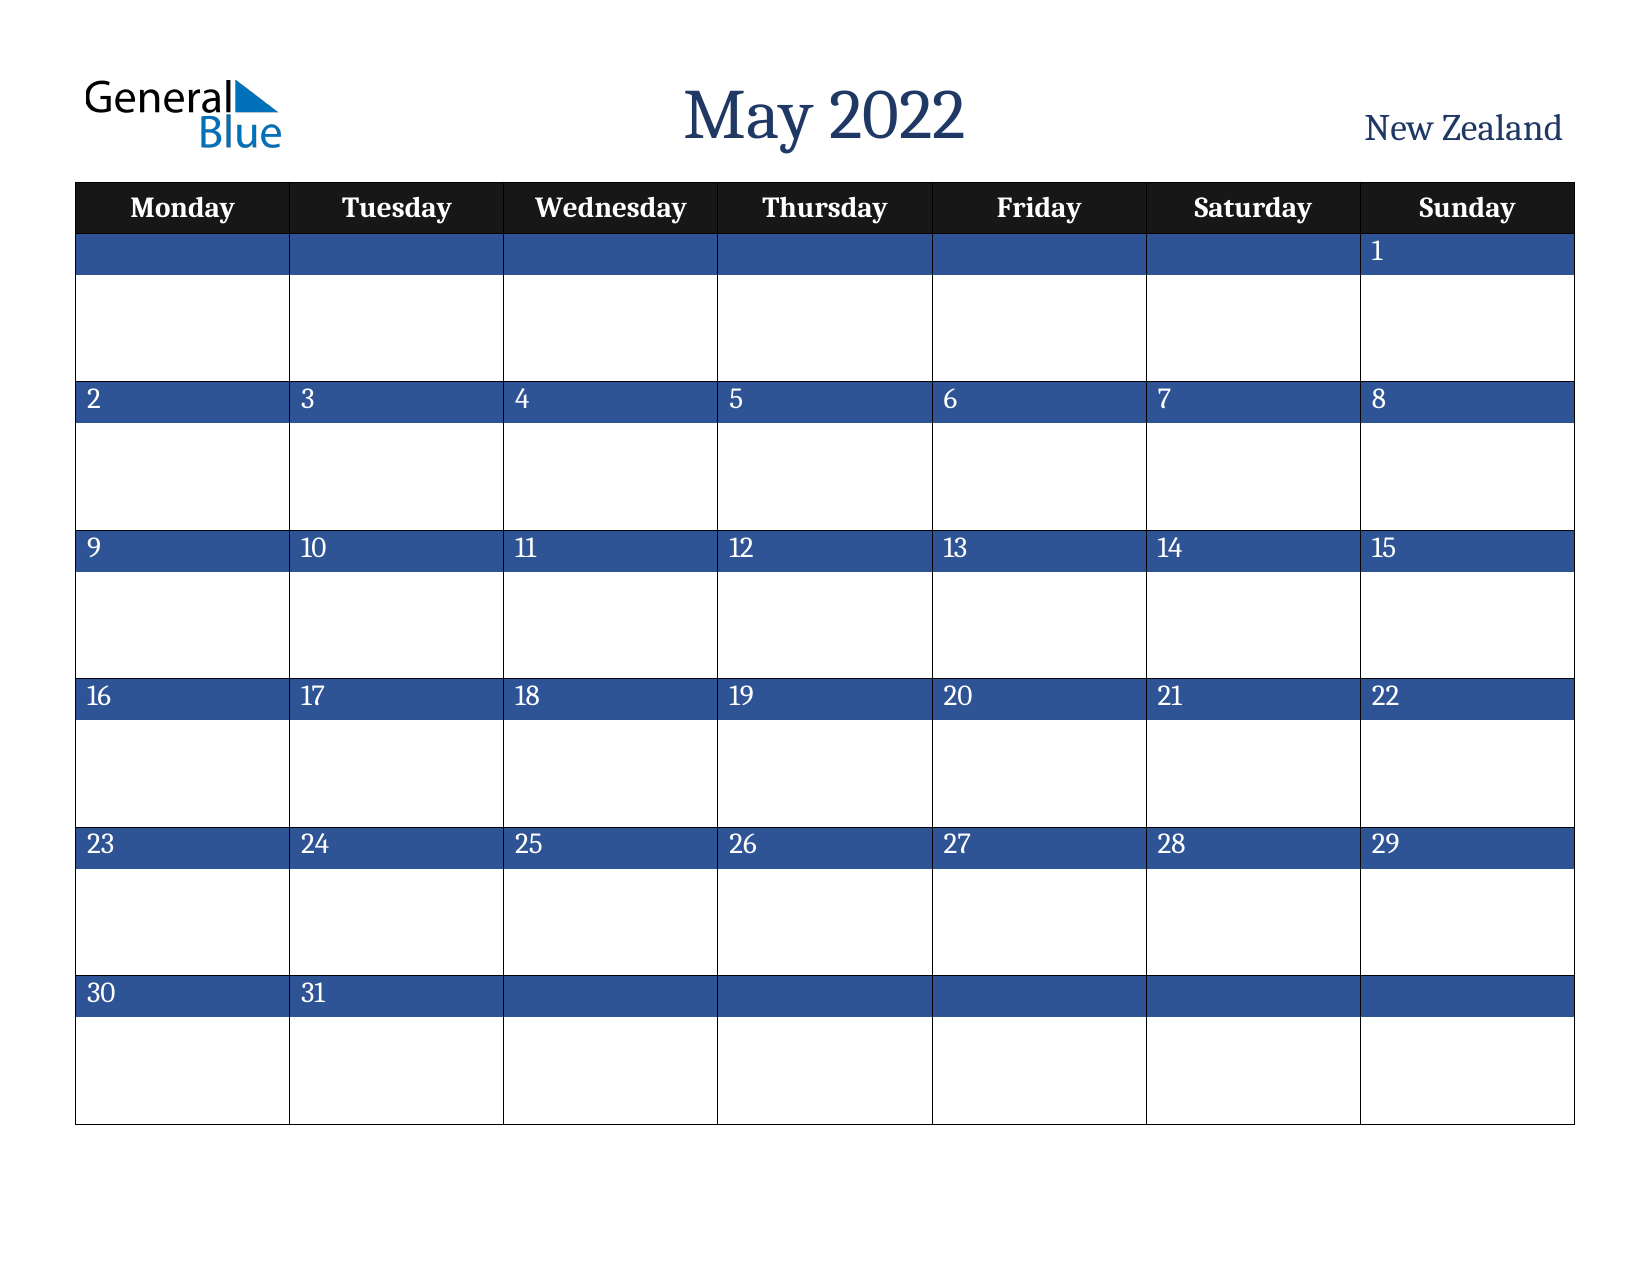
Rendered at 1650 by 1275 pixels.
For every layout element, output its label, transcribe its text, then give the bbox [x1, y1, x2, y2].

table_header May 2022 [504, 75, 1146, 182]
table_cell Tuesday [290, 183, 503, 233]
table_cell [504, 976, 717, 1017]
table_cell [504, 423, 717, 530]
table_cell [1147, 720, 1360, 827]
table_cell [933, 572, 1146, 678]
table_cell [1361, 869, 1574, 975]
table_cell [1361, 720, 1574, 827]
table_cell 4 [504, 382, 717, 423]
table_cell [933, 976, 1146, 1017]
table_cell 7 [1147, 382, 1360, 423]
table_cell [504, 720, 717, 827]
table_cell [718, 1017, 932, 1123]
table_cell Monday [76, 183, 289, 233]
table_header [76, 75, 503, 182]
picture [86, 80, 281, 148]
table_cell [718, 869, 932, 975]
table_cell 17 [290, 679, 503, 720]
table_cell 27 [933, 828, 1146, 869]
table_cell [290, 1017, 503, 1123]
table_cell [718, 572, 932, 678]
table_cell [504, 1017, 717, 1123]
table_cell [76, 869, 289, 975]
table_cell [933, 869, 1146, 975]
table_cell 31 [290, 976, 503, 1017]
table_cell [718, 234, 932, 275]
table_cell 28 [1147, 828, 1360, 869]
table_cell 11 [504, 531, 717, 572]
table_cell 15 [1361, 531, 1574, 572]
table_cell [290, 275, 503, 381]
table_cell 10 [290, 531, 503, 572]
table_cell Thursday [718, 183, 932, 233]
table_cell 23 [76, 828, 289, 869]
table_cell [76, 234, 289, 275]
table_cell [290, 869, 503, 975]
table_cell 21 [1147, 679, 1360, 720]
table_cell [290, 572, 503, 678]
table_cell 6 [933, 382, 1146, 423]
table_cell [933, 720, 1146, 827]
table_cell [1147, 275, 1360, 381]
table_cell [76, 275, 289, 381]
table_cell Sunday [1361, 183, 1574, 233]
table_cell 19 [718, 679, 932, 720]
table_cell [76, 423, 289, 530]
table_cell 1 [1361, 234, 1574, 275]
table_cell [933, 1017, 1146, 1123]
table_cell [1361, 1017, 1574, 1123]
table_cell [290, 423, 503, 530]
table_cell [504, 869, 717, 975]
table_cell 18 [504, 679, 717, 720]
table_cell 2 [76, 382, 289, 423]
table_cell [1147, 976, 1360, 1017]
table_cell 22 [1361, 679, 1574, 720]
table_cell [504, 572, 717, 678]
table_cell [76, 1017, 289, 1123]
table_cell [933, 423, 1146, 530]
table_cell [1147, 572, 1360, 678]
table_cell [290, 720, 503, 827]
table_cell [933, 234, 1146, 275]
table_cell [718, 423, 932, 530]
table_cell Friday [933, 183, 1146, 233]
table_cell [1147, 234, 1360, 275]
table_cell 29 [1361, 828, 1574, 869]
table_cell 20 [933, 679, 1146, 720]
table_cell 8 [1361, 382, 1574, 423]
table_cell [1361, 275, 1574, 381]
table_cell [718, 275, 932, 381]
table_cell [1147, 869, 1360, 975]
table_cell 26 [718, 828, 932, 869]
table_cell 25 [504, 828, 717, 869]
table_cell 16 [76, 679, 289, 720]
table_cell [1361, 572, 1574, 678]
table_cell [504, 234, 717, 275]
table_cell 3 [290, 382, 503, 423]
table_cell 30 [76, 976, 289, 1017]
table_cell 14 [1147, 531, 1360, 572]
table_cell 13 [933, 531, 1146, 572]
table_cell [504, 275, 717, 381]
table_cell [290, 234, 503, 275]
table_cell [933, 275, 1146, 381]
table_cell [718, 720, 932, 827]
table_cell Saturday [1147, 183, 1360, 233]
table_cell Wednesday [504, 183, 717, 233]
table_cell 12 [718, 531, 932, 572]
table_cell [1361, 976, 1574, 1017]
table_header New Zealand [1146, 75, 1574, 182]
table_cell [1147, 423, 1360, 530]
table_cell [1147, 1017, 1360, 1123]
table_cell [1361, 423, 1574, 530]
table_cell 9 [76, 531, 289, 572]
table_cell [76, 572, 289, 678]
table_cell [718, 976, 932, 1017]
table_cell 5 [718, 382, 932, 423]
table_cell 24 [290, 828, 503, 869]
table_cell [76, 720, 289, 827]
